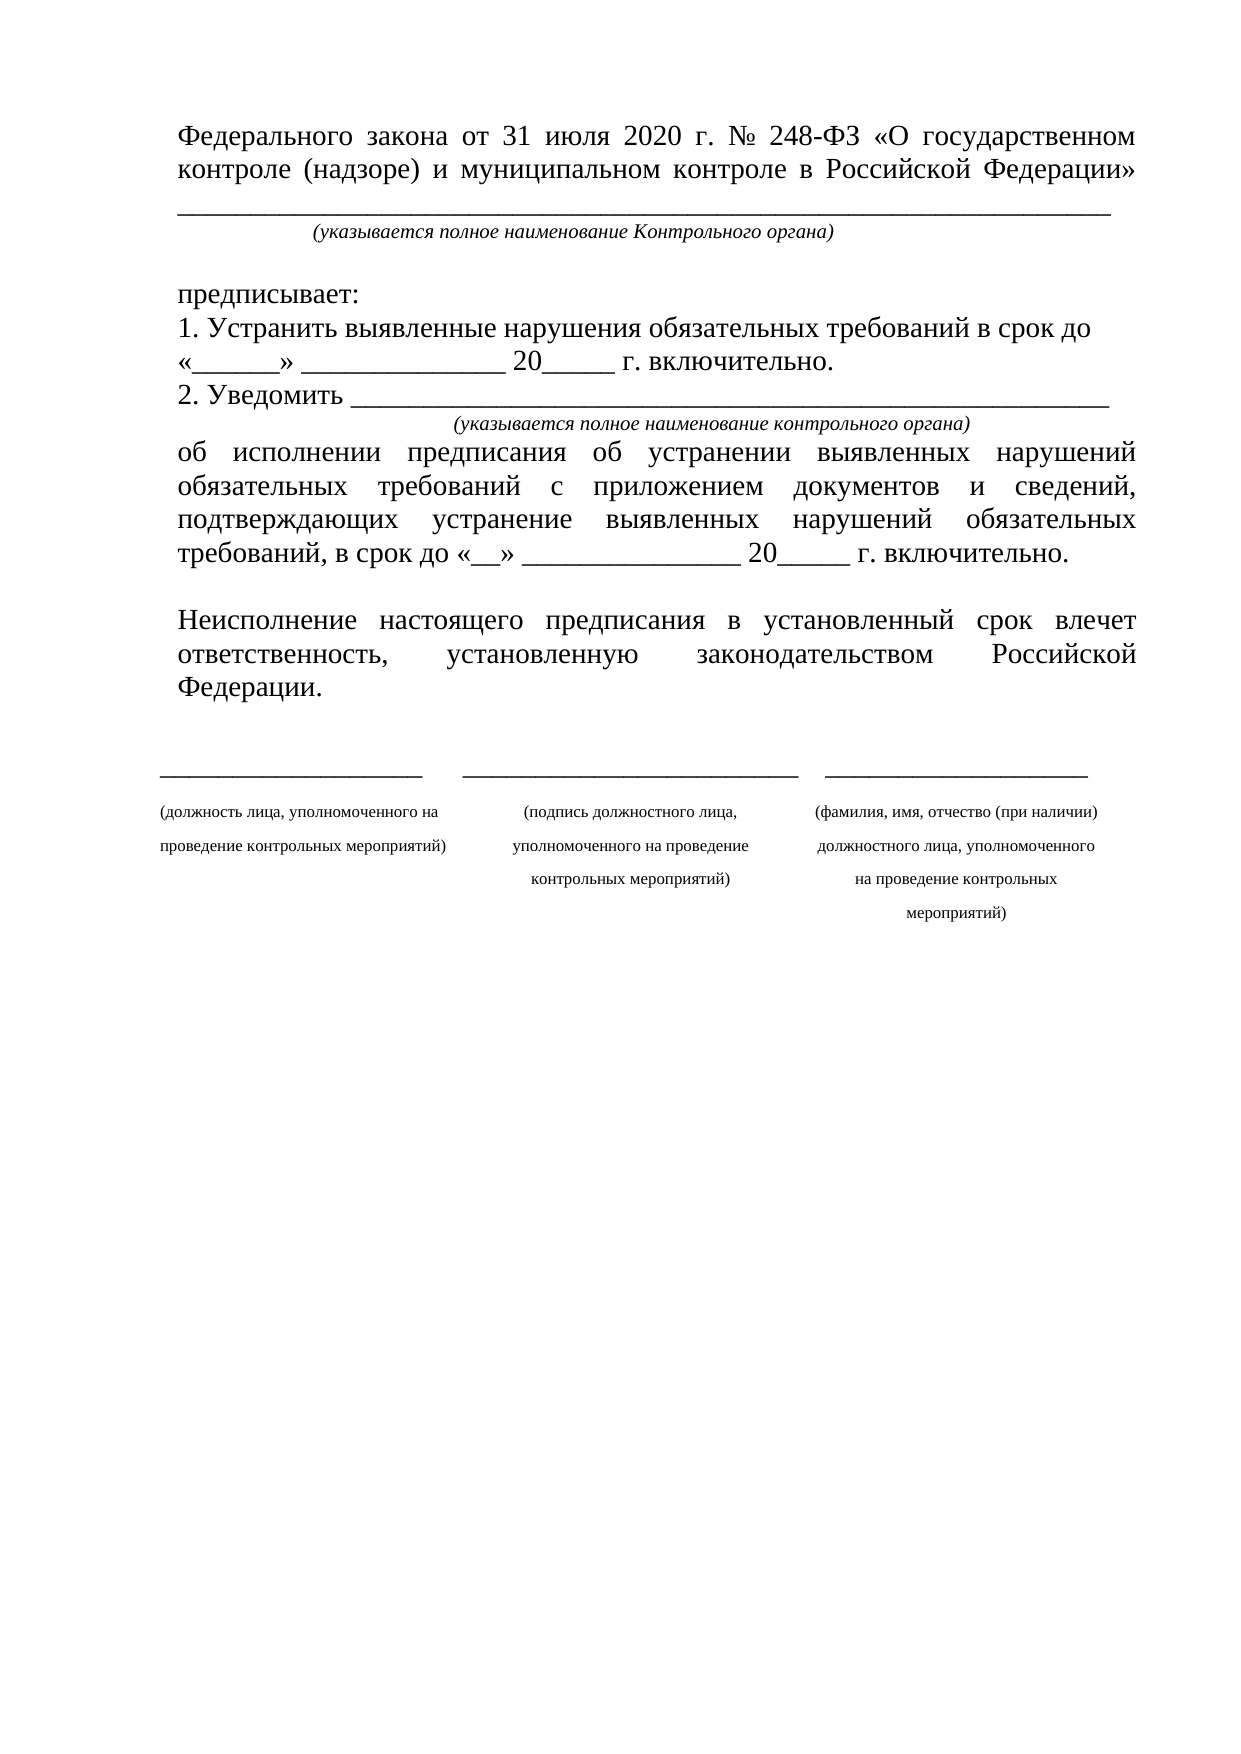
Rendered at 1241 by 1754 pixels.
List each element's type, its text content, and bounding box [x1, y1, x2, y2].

text (указывается полное наименование Контрольного органа) [177, 219, 1137, 243]
table_header __________________ [805, 736, 1108, 791]
text предписывает: [177, 276, 1137, 310]
text 1. Устранить выявленные нарушения обязательных требований в срок до [177, 310, 1137, 343]
text (указывается полное наименование контрольного органа) [177, 411, 1137, 434]
text 2. Уведомить ____________________________________________________ [177, 377, 1137, 411]
table_cell (подпись должностного лица, уполномоченного на проведение контрольных мероприятий) [456, 791, 805, 947]
table_header __________________ [153, 736, 456, 791]
text «______» ______________ 20_____ г. включительно. [177, 343, 1137, 377]
table_cell (фамилия, имя, отчество (при наличии) должностного лица, уполномоченного на проведение контрольных мероприятий) [805, 791, 1108, 947]
table_header _______________________ [456, 736, 805, 791]
text Неисполнение настоящего предписания в установленный срок влечет ответственность, установленную законодательством Российской Федерации. [177, 602, 1137, 703]
table_cell (должность лица, уполномоченного на проведение контрольных мероприятий) [153, 791, 456, 947]
text об исполнении предписания об устранении выявленных нарушений обязательных требований с приложением документов и сведений, подтверждающих устранение выявленных нарушений обязательных требований, в срок до «__» _______________ 20_____ г. включительно. [177, 434, 1137, 569]
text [177, 118, 1137, 219]
